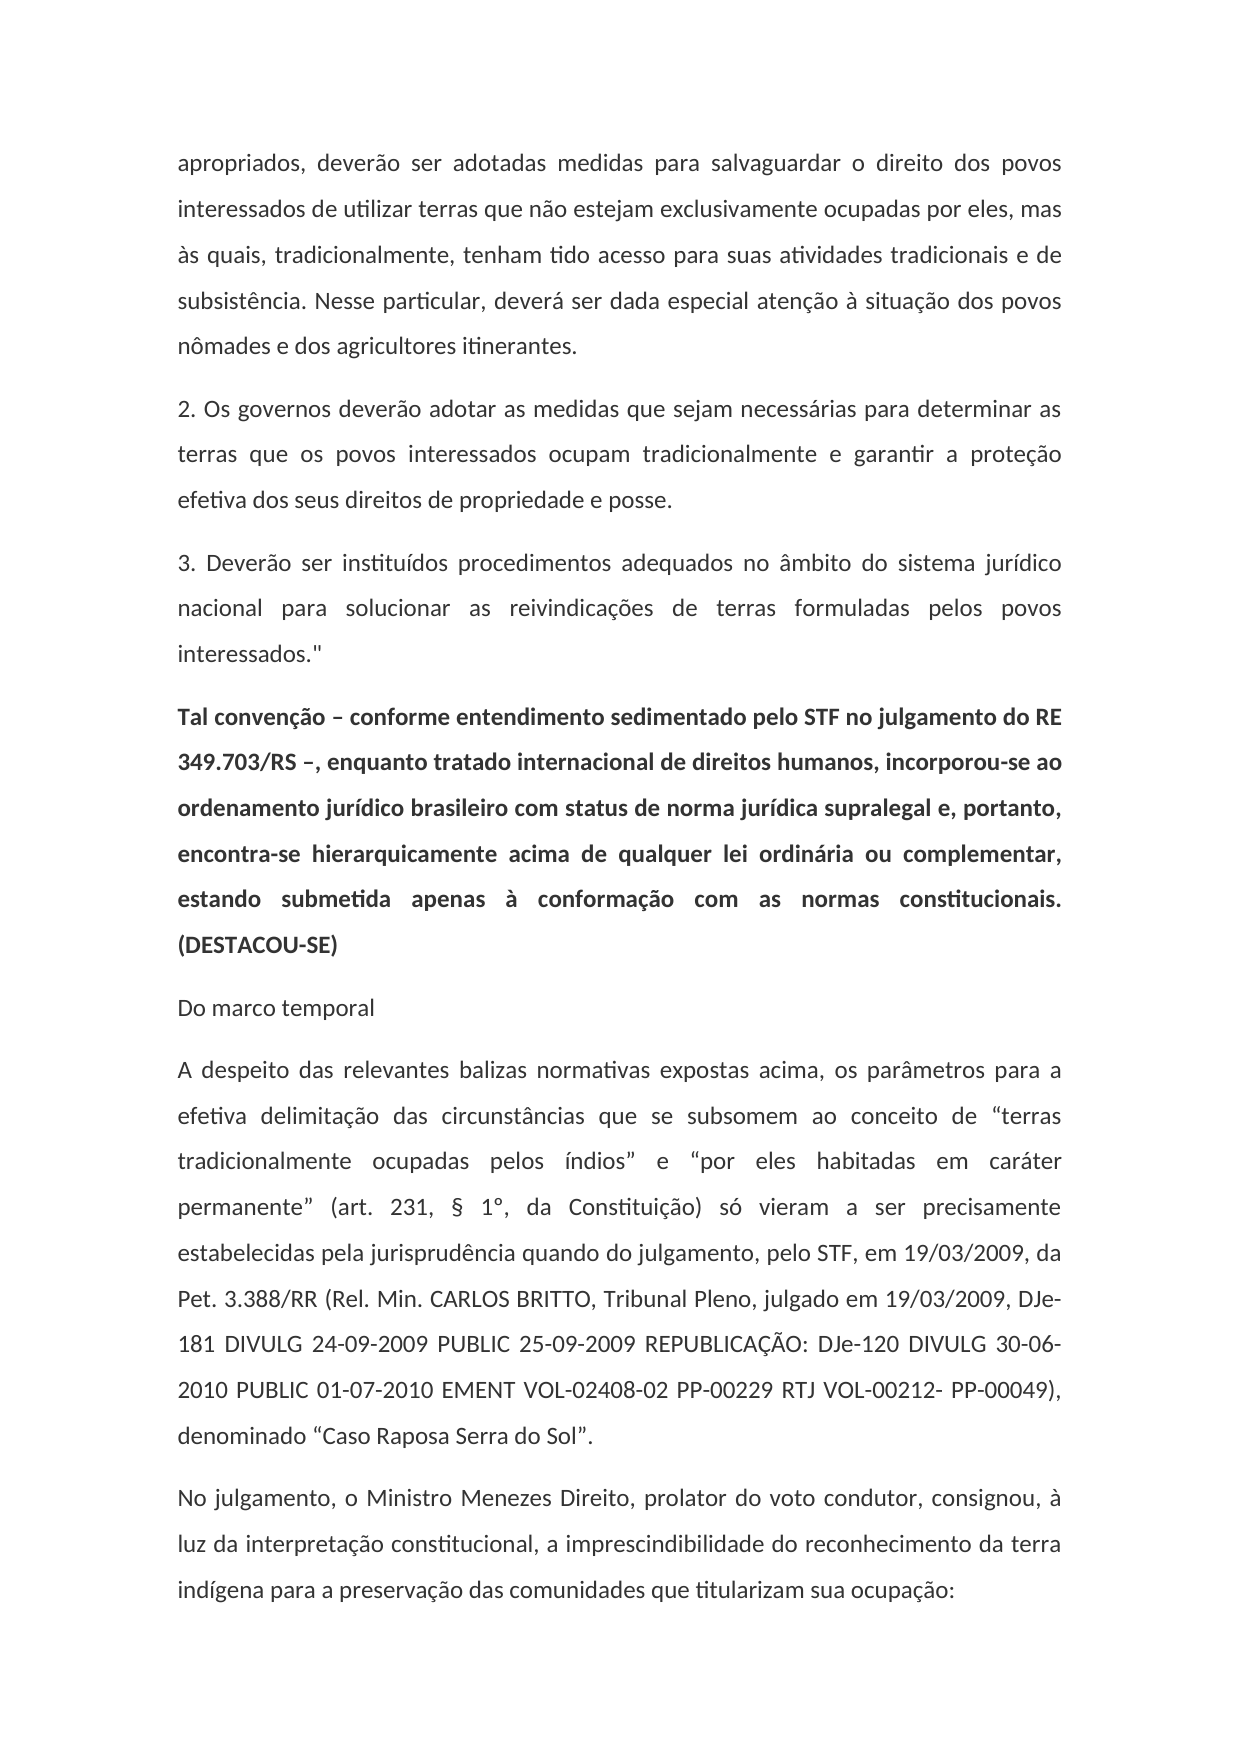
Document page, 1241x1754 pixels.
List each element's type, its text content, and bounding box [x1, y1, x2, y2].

text 2. Os governos deverão adotar as medidas que sejam necessárias para determinar as terras que os povos interessados ocupam tradicionalmente e garantir a proteção efetiva dos seus direitos de propriedade e posse. [177, 393, 1063, 515]
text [177, 148, 1063, 361]
text A despeito das relevantes balizas normativas expostas acima, os parâmetros para a efetiva delimitação das circunstâncias que se subsomem ao conceito de “terras tradicionalmente ocupadas pelos índios” e “por eles habitadas em caráter permanente” (art. 231, § 1º, da Constituição) só vieram a ser precisamente estabelecidas pela jurisprudência quando do julgamento, pelo STF, em 19/03/2009, da Pet. 3.388/RR (Rel. Min. CARLOS BRITTO, Tribunal Pleno, julgado em 19/03/2009, DJe-181 DIVULG 24-09-2009 PUBLIC 25-09-2009 REPUBLICAÇÃO: DJe-120 DIVULG 30-06-2010 PUBLIC 01-07-2010 EMENT VOL-02408-02 PP-00229 RTJ VOL-00212- PP-00049), denominado “Caso Raposa Serra do Sol”. [177, 1054, 1063, 1450]
text Tal convenção – conforme entendimento sedimentado pelo STF no julgamento do RE 349.703/RS –, enquanto tratado internacional de direitos humanos, incorporou-se ao ordenamento jurídico brasileiro com status de norma jurídica supralegal e, portanto, encontra-se hierarquicamente acima de qualquer lei ordinária ou complementar, estando submetida apenas à conformação com as normas constitucionais. (DESTACOU-SE) [177, 701, 1063, 960]
text 3. Deverão ser instituídos procedimentos adequados no âmbito do sistema jurídico nacional para solucionar as reivindicações de terras formuladas pelos povos interessados." [177, 547, 1063, 669]
text Do marco temporal [177, 992, 1063, 1022]
text No julgamento, o Ministro Menezes Direito, prolator do voto condutor, consignou, à luz da interpretação constitucional, a imprescindibilidade do reconhecimento da terra indígena para a preservação das comunidades que titularizam sua ocupação: [177, 1482, 1063, 1604]
